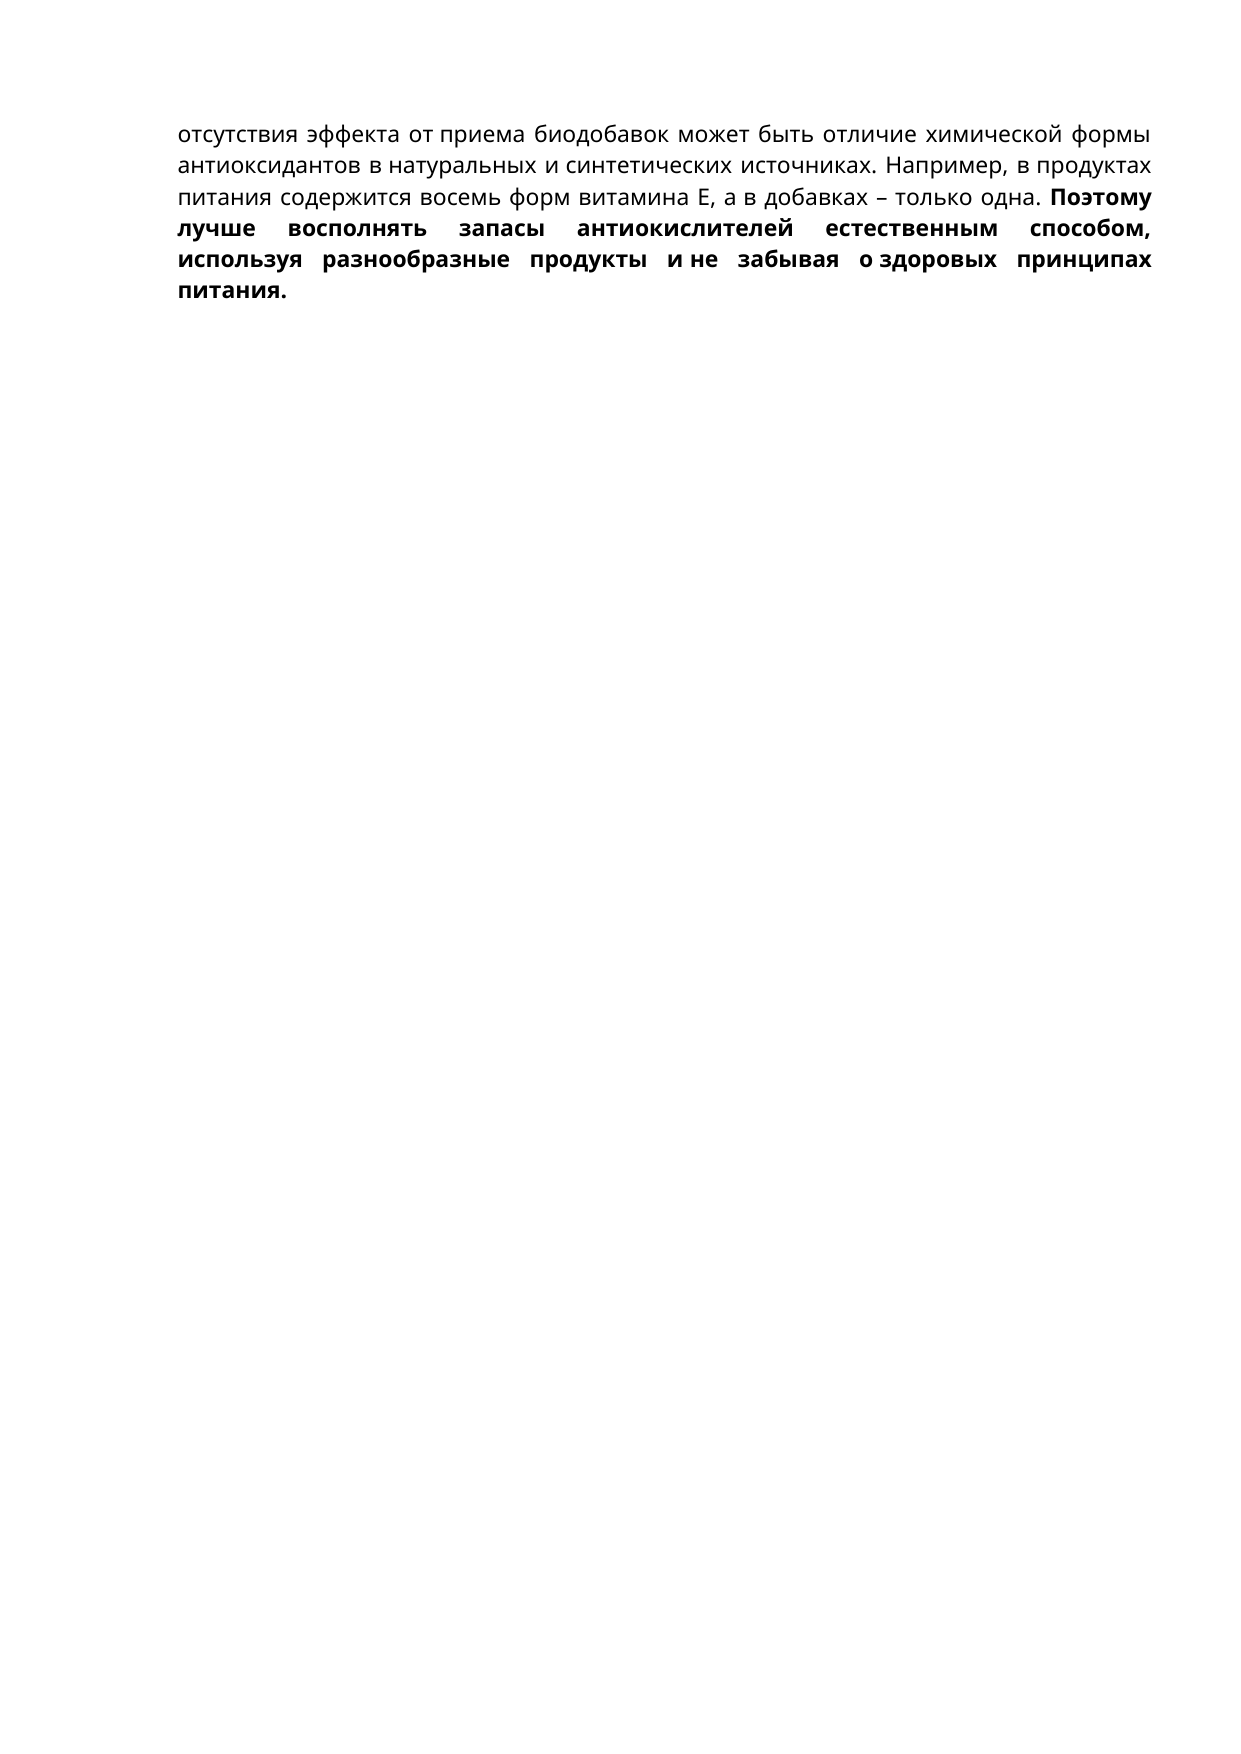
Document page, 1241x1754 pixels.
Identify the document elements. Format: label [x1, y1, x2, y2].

text [177, 118, 1152, 306]
